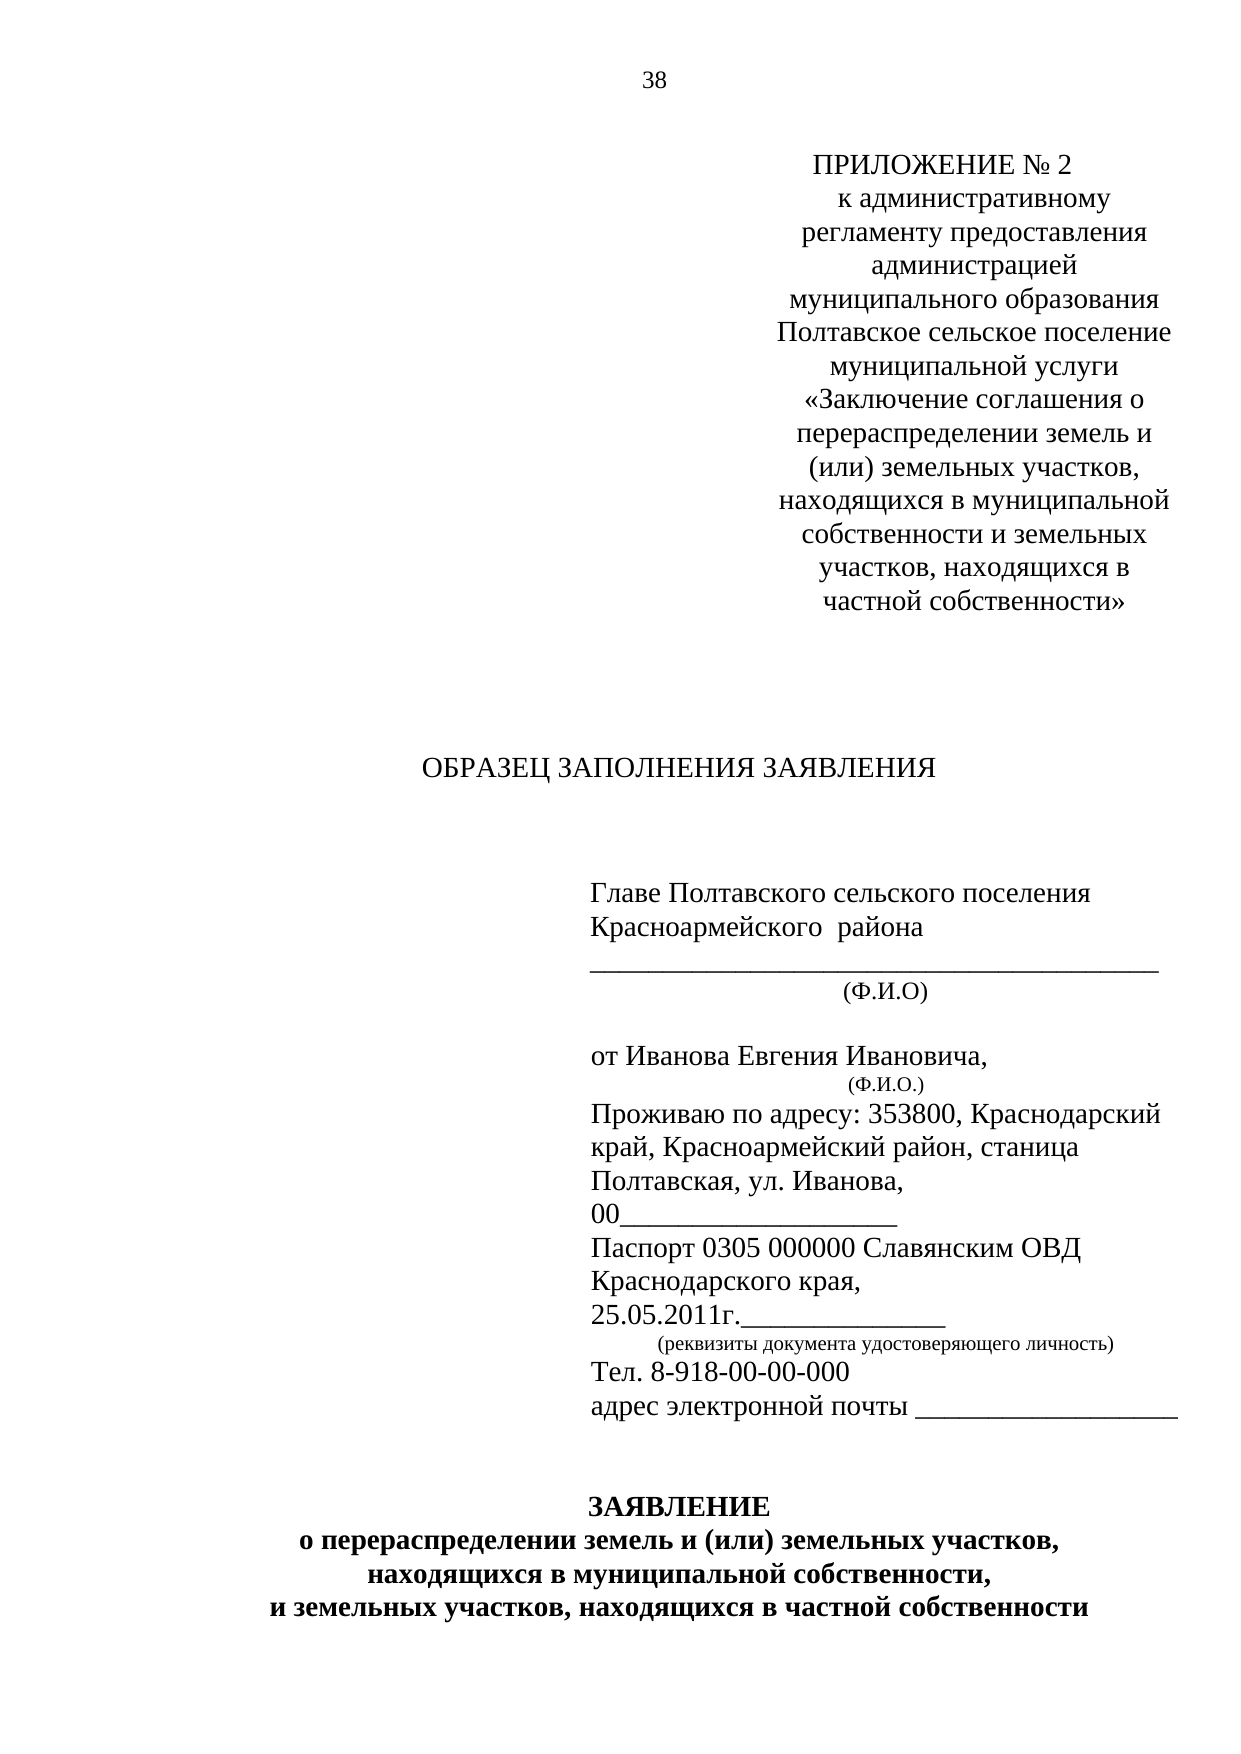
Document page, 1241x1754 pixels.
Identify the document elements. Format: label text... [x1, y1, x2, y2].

text (Ф.И.О) [590, 976, 1181, 1004]
text Красноармейского района [590, 909, 1181, 942]
text ОБРАЗЕЦ ЗАПОЛНЕНИЯ ЗАЯВЛЕНИЯ [177, 751, 1181, 784]
text адрес электронной почты __________________ [591, 1388, 1181, 1422]
text (Ф.И.О.) [591, 1072, 1181, 1096]
text Паспорт 0305 000000 Славянским ОВД Краснодарского края, 25.05.2011г.______________ [591, 1230, 1181, 1331]
text о перераспределении земель и (или) земельных участков, [177, 1522, 1181, 1556]
text находящихся в муниципальной собственности, [177, 1556, 1181, 1589]
text и земельных участков, находящихся в частной собственности [177, 1589, 1181, 1623]
text ПРИЛОЖЕНИЕ № 2 [767, 147, 1117, 180]
text _______________________________________ [590, 942, 1181, 976]
text Тел. 8-918-00-00-000 [591, 1354, 1181, 1388]
text ЗАЯВЛЕНИЕ [177, 1489, 1181, 1522]
text (реквизиты документа удостоверяющего личность) [591, 1331, 1181, 1354]
text «Заключение соглашения о перераспределении земель и (или) земельных участков, находящихся в муниципальной собственности и земельных участков, находящихся в частной собственности» [767, 382, 1181, 616]
text от Иванова Евгения Ивановича, [591, 1038, 1181, 1072]
text к административному регламенту предоставления администрацией муниципального образования Полтавское сельское поселение муниципальной услуги [767, 180, 1181, 382]
text Главе Полтавского сельского поселения [590, 875, 1181, 909]
text Проживаю по адресу: 353800, Краснодарский край, Красноармейский район, станица Полтавская, ул. Иванова, 00___________________ [591, 1096, 1181, 1230]
